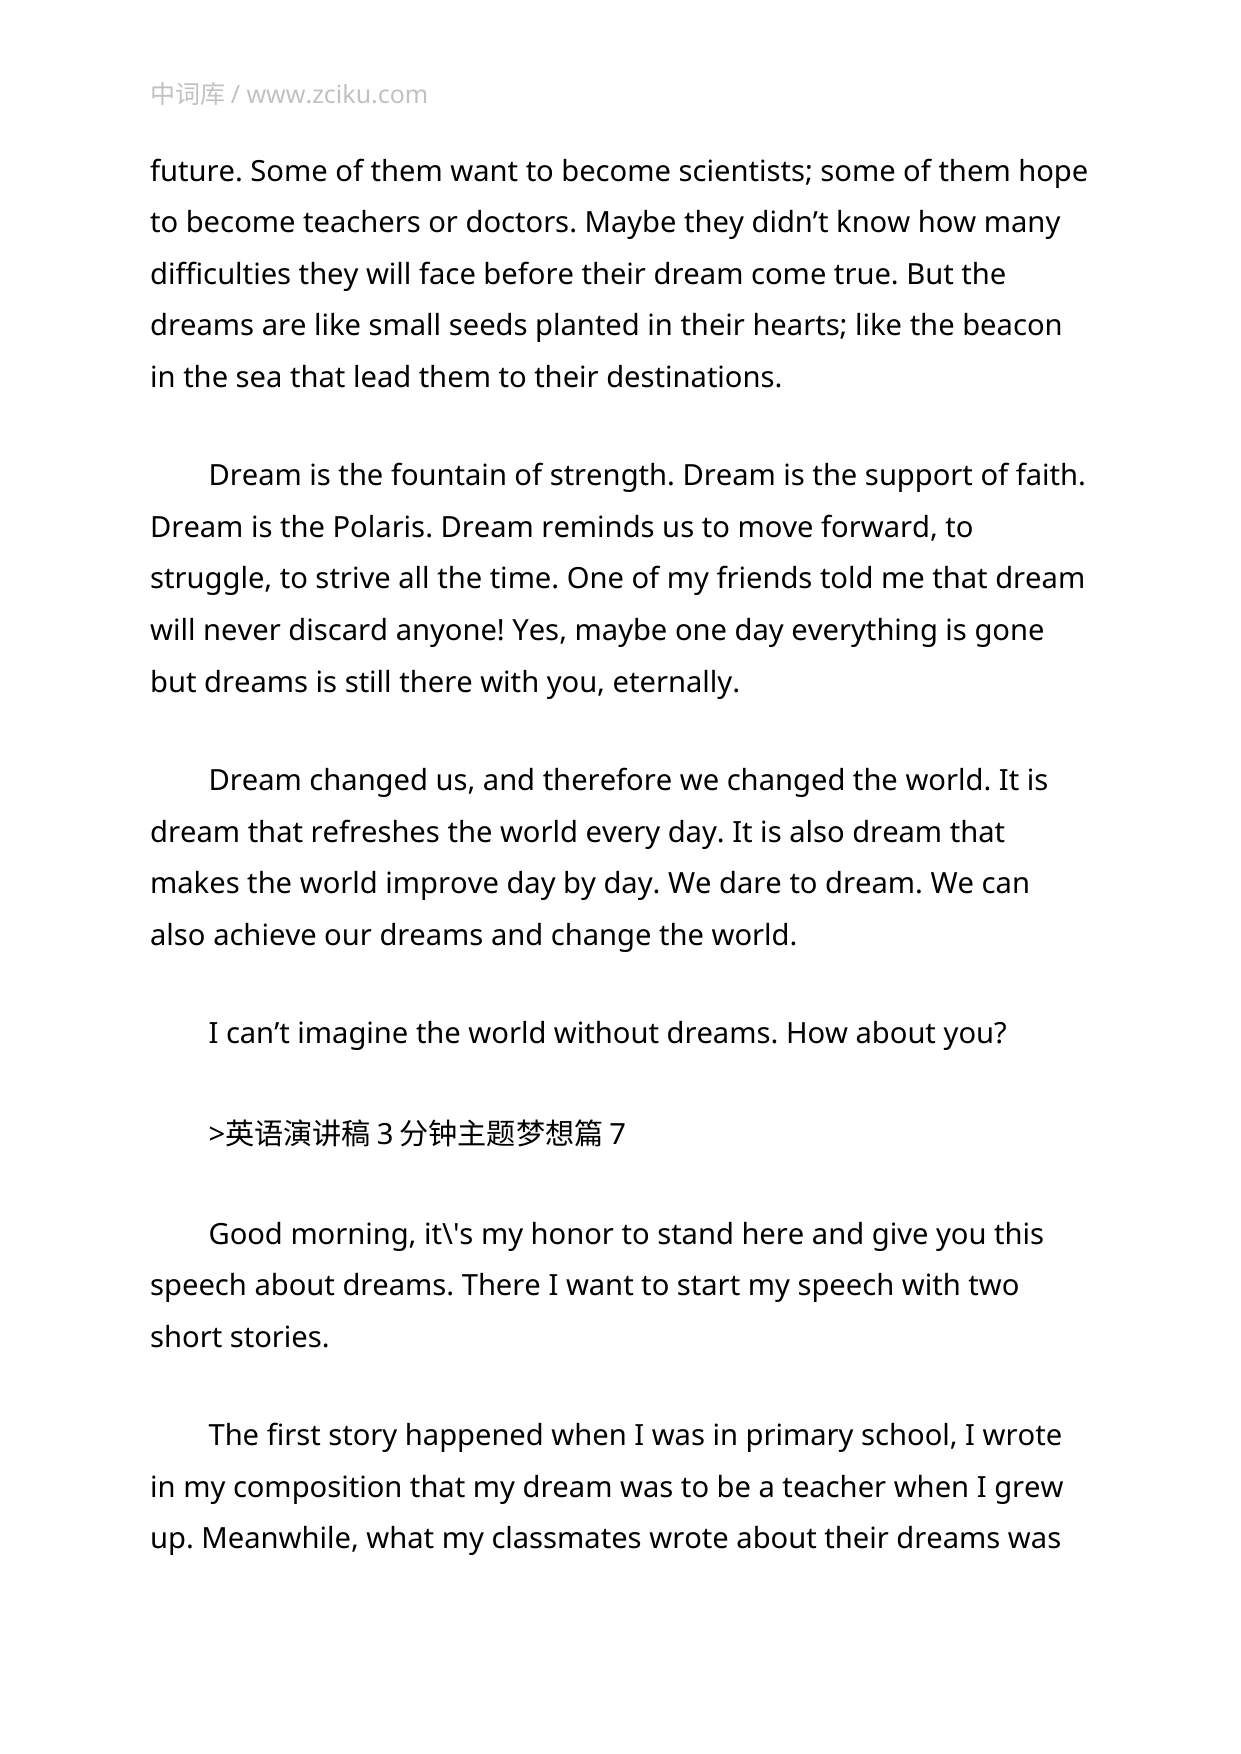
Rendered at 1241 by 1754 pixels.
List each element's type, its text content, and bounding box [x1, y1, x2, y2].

text Dream is the fountain of strength. Dream is the support of faith. Dream is the Polaris. Dream reminds us to move forward, to struggle, to strive all the time. One of my friends told me that dream will never discard anyone! Yes, maybe one day everything is gone but dreams is still there with you, eternally. [150, 455, 1090, 701]
text Dream changed us, and therefore we changed the world. It is dream that refreshes the world every day. It is also dream that makes the world improve day by day. We dare to dream. We can also achieve our dreams and change the world. [150, 759, 1090, 954]
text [150, 1414, 1090, 1557]
text Good morning, it\'s my honor to stand here and give you this speech about dreams. There I want to start my speech with two short stories. [150, 1213, 1090, 1356]
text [150, 150, 1090, 396]
text >英语演讲稿3分钟主题梦想篇7 [150, 1111, 1090, 1153]
text I can’t imagine the world without dreams. How about you? [150, 1012, 1090, 1052]
